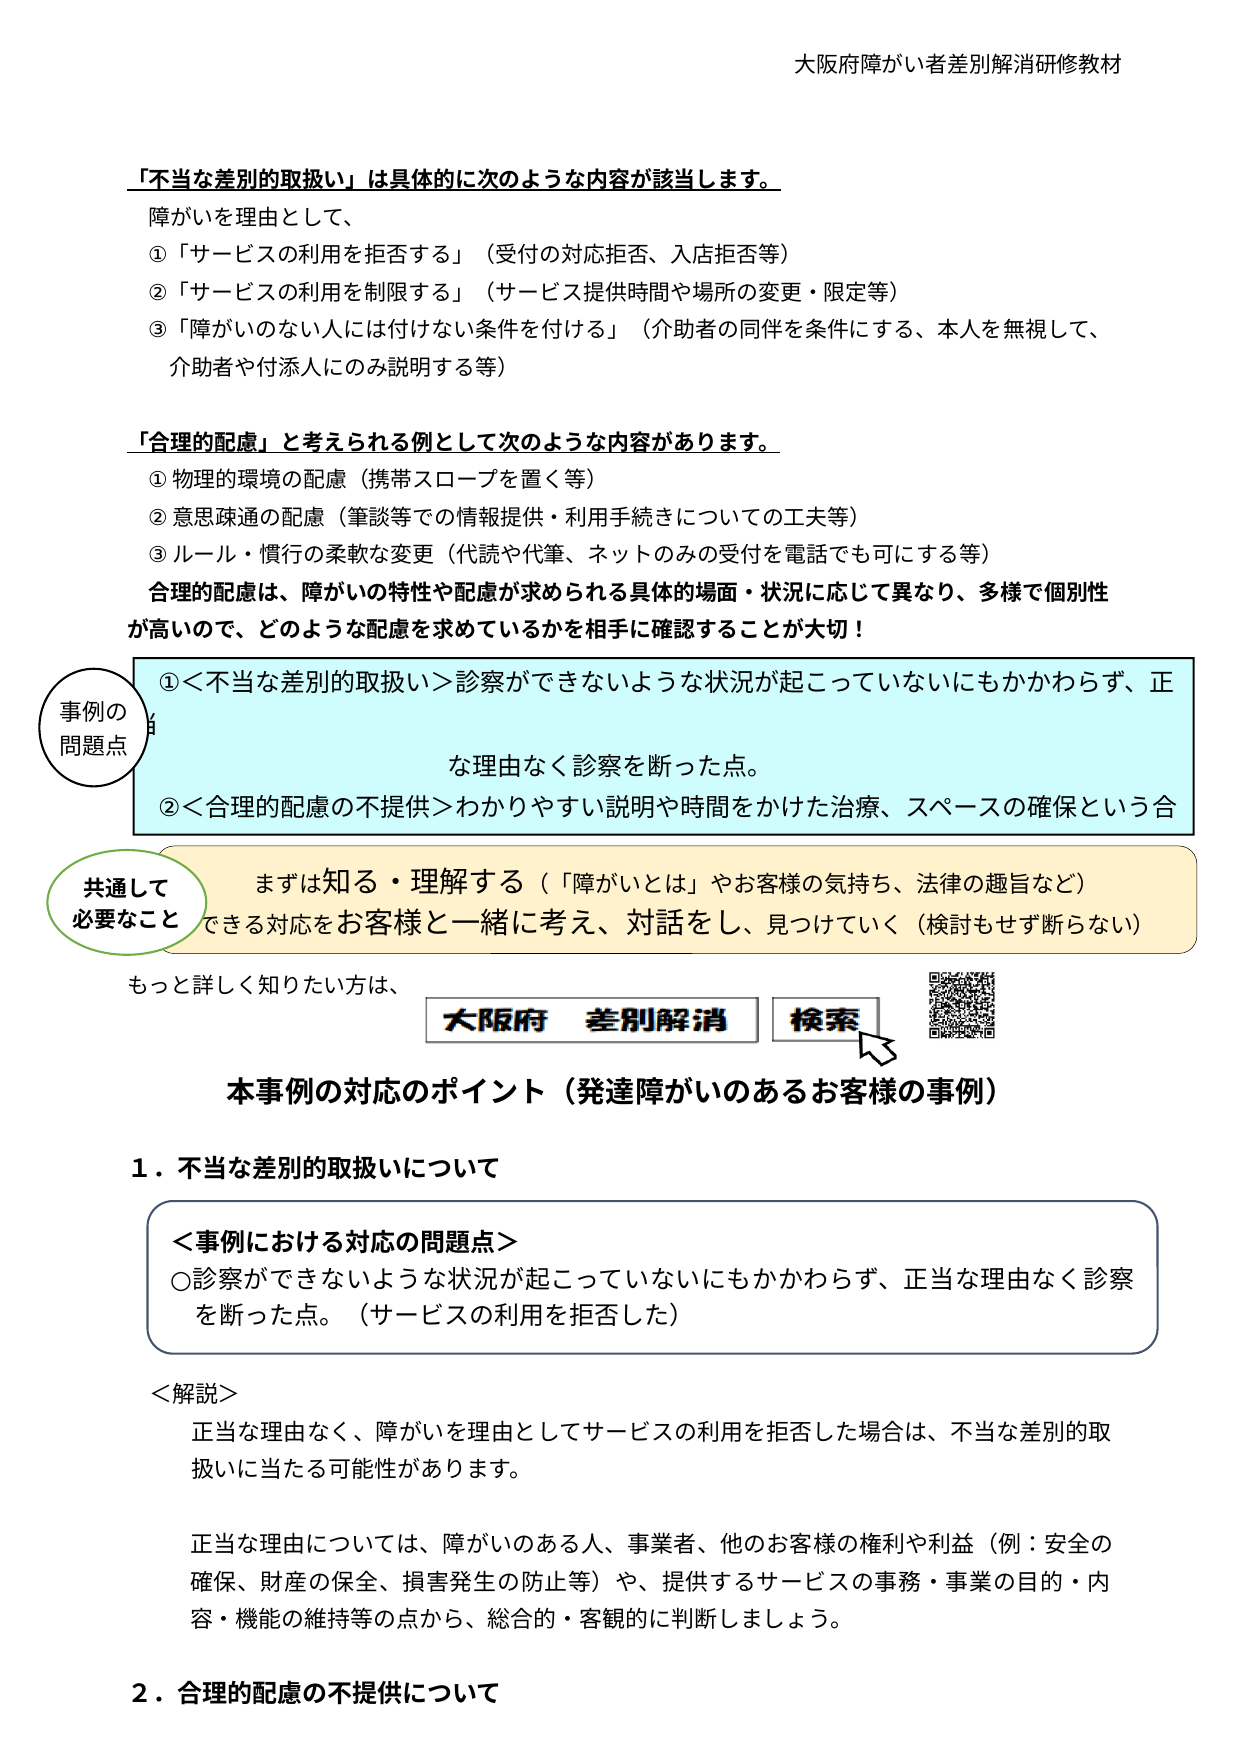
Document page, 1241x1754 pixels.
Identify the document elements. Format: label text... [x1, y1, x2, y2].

text もっと詳しく知りたい方は、 [127, 962, 1113, 1001]
text ②意思疎通の配慮（筆談等での情報提供・利用手続きについての工夫等） [127, 495, 1113, 532]
text ＜解説＞ [127, 1373, 1113, 1410]
text ③ルール・慣行の柔軟な変更（代読や代筆、ネットのみの受付を電話でも可にする等） [127, 532, 1113, 570]
text ①「サービスの利用を拒否する」（受付の対応拒否、入店拒否等） [127, 232, 1113, 270]
text 正当な理由については、障がいのある人、事業者、他のお客様の権利や利益（例：安全の確保、財産の保全、損害発生の防止等）や、提供するサービスの事務・事業の目的・内容・機能の維持等の点から、総合的・客観的に判断しましょう。 [190, 1523, 1113, 1635]
text 合理的配慮は、障がいの特性や配慮が求められる具体的場面・状況に応じて異なり、多様で個別性が高いので、どのような配慮を求めているかを相手に確認することが大切！ [127, 570, 1113, 645]
text 本事例の対応のポイント（発達障がいのあるお客様の事例） [127, 1071, 1113, 1110]
text 「不当な差別的取扱い」は具体的に次のような内容が該当します。 [127, 157, 1113, 195]
text ①物理的環境の配慮（携帯スロープを置く等） [127, 457, 1113, 495]
text 障がいを理由として、 [127, 195, 1113, 232]
text 正当な理由なく、障がいを理由としてサービスの利用を拒否した場合は、不当な差別的取扱いに当たる可能性があります。 [169, 1410, 1113, 1485]
text １．不当な差別的取扱いについて [127, 1148, 1113, 1185]
text ２．合理的配慮の不提供について [127, 1673, 1113, 1710]
text ②「サービスの利用を制限する」（サービス提供時間や場所の変更・限定等） [127, 270, 1113, 307]
text ③「障がいのない人には付けない条件を付ける」（介助者の同伴を条件にする、本人を無視して、介助者や付添人にのみ説明する等） [148, 307, 1113, 382]
text 「合理的配慮」と考えられる例として次のような内容があります。 [127, 420, 1113, 457]
picture [923, 966, 1000, 1044]
